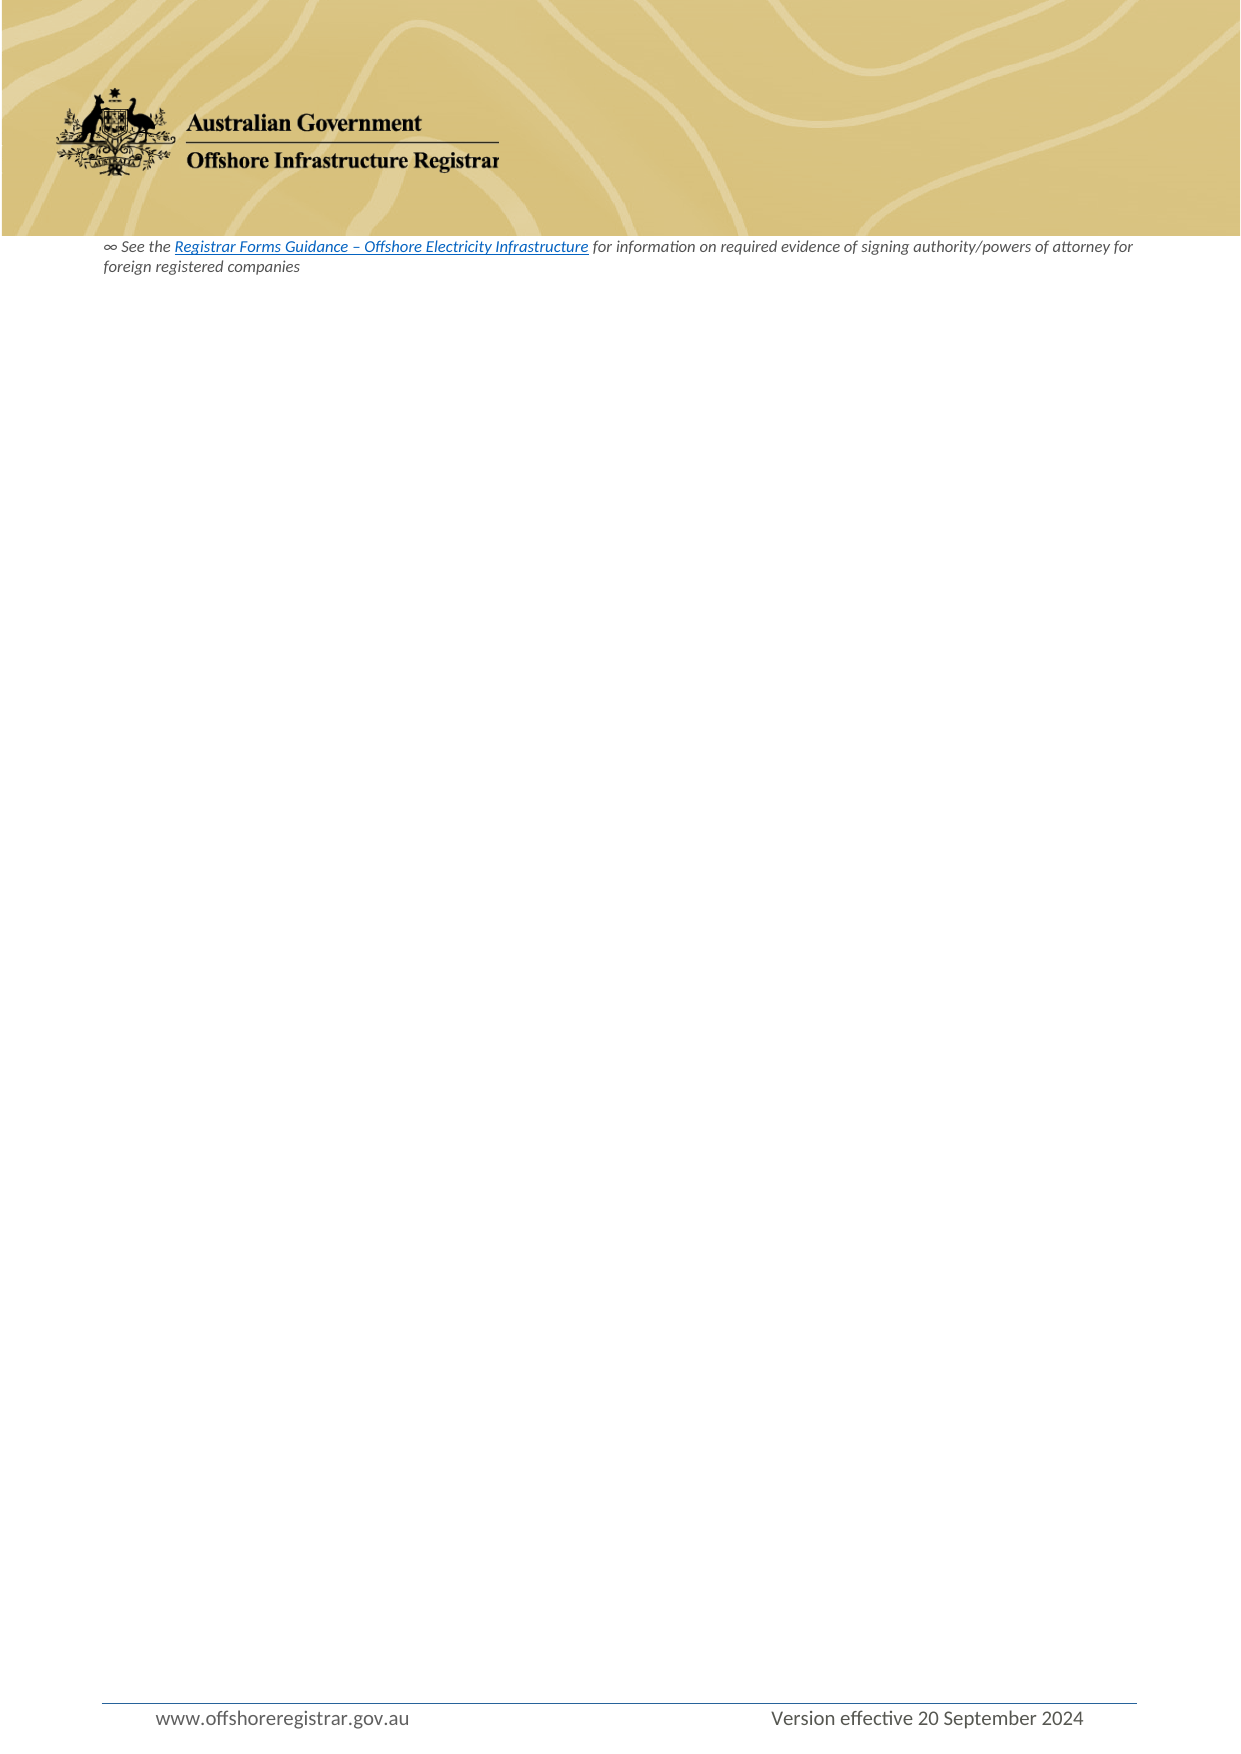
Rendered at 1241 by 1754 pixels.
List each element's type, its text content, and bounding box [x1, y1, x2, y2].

text ∞ See the Registrar Forms Guidance – Offshore Electricity Infrastructure for information on required evidence of signing authority/powers of attorney for foreign registered companies [103, 236, 1137, 277]
picture [54, 87, 499, 175]
